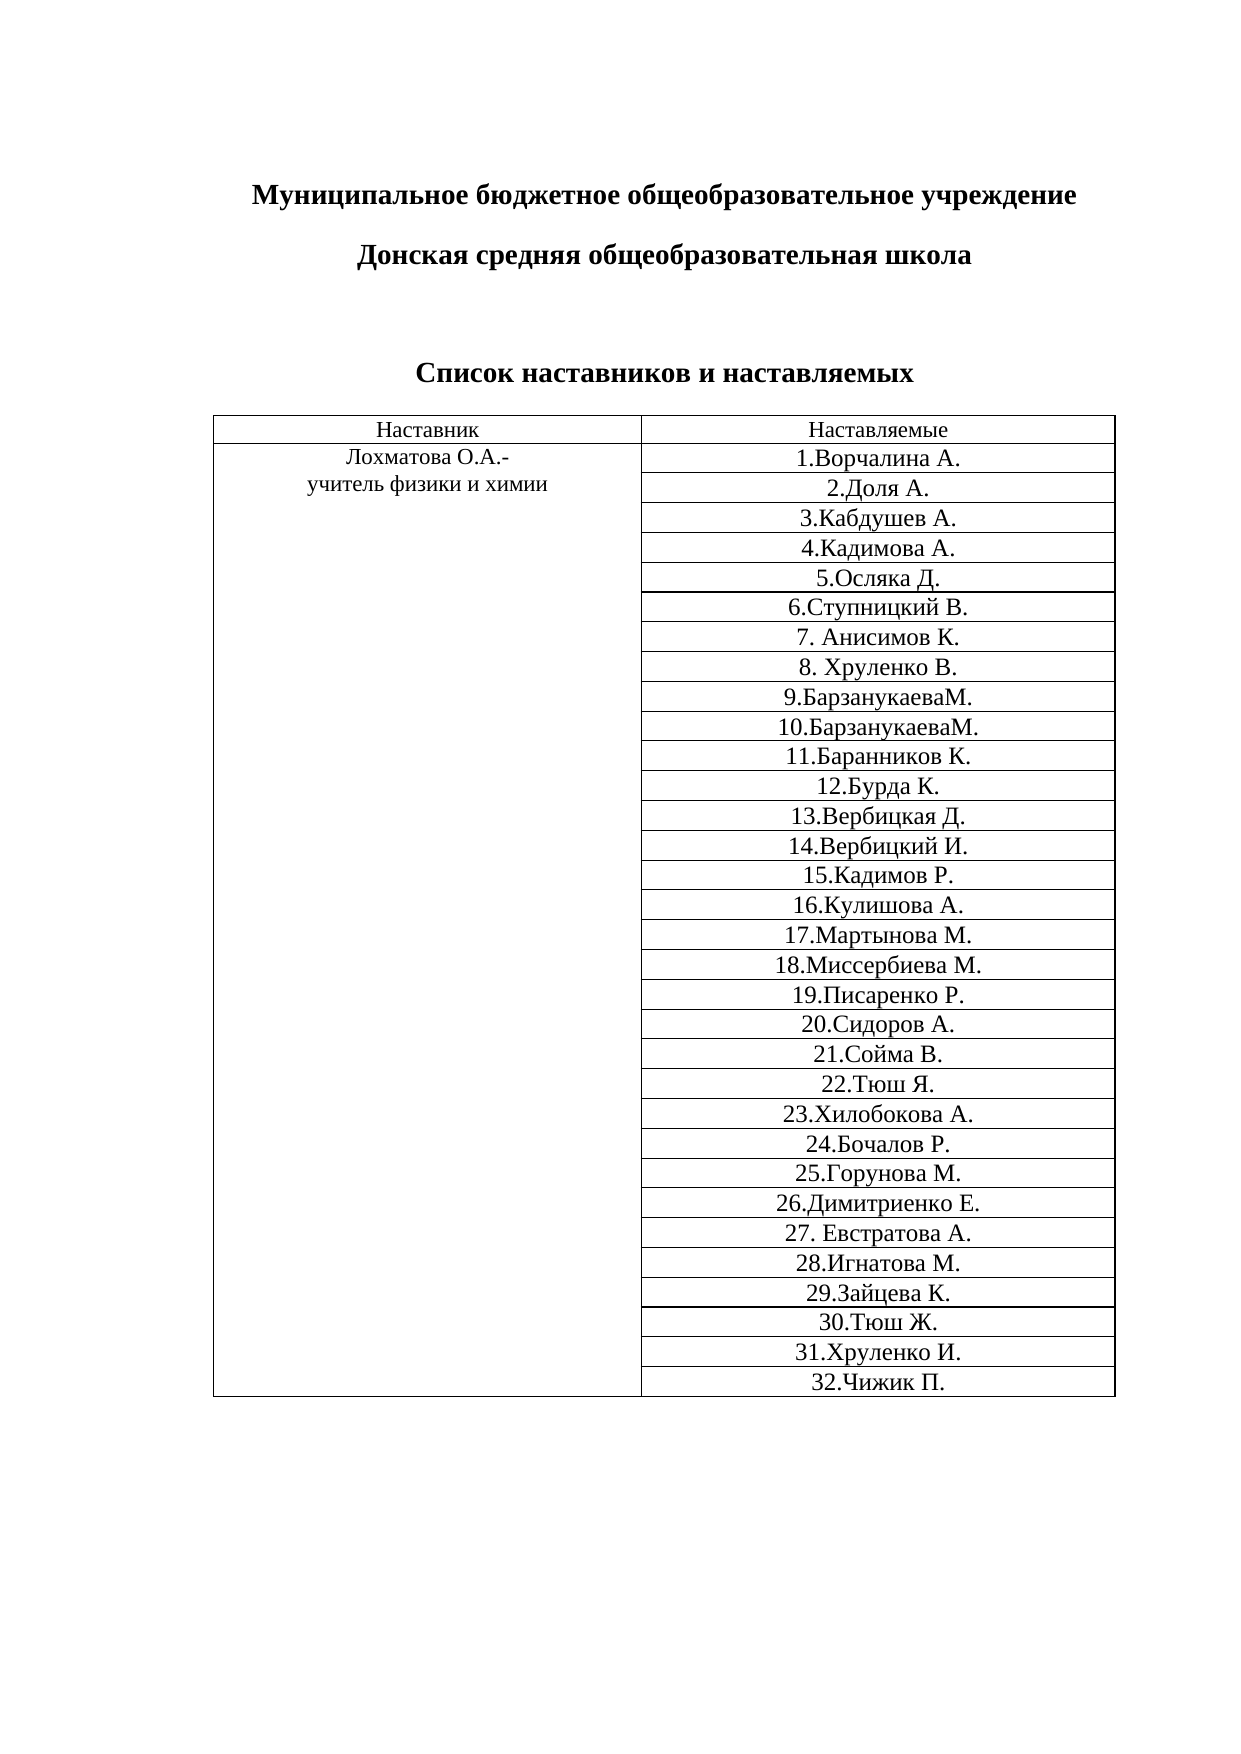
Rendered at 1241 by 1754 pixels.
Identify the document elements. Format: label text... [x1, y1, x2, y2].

table_header Наставник [214, 416, 641, 442]
table_cell 5.Осляка Д. [642, 563, 1114, 591]
table_cell 20.Сидоров А. [642, 1010, 1114, 1038]
table_cell 17.Мартынова М. [642, 920, 1114, 949]
table_header Наставляемые [642, 416, 1114, 442]
table_cell 1.Ворчалина А. [642, 444, 1114, 472]
table_cell Лохматова О.А.- учитель физики и химии [214, 444, 641, 1396]
table_cell 7. Анисимов К. [642, 622, 1114, 651]
table_cell 19.Писаренко Р. [642, 980, 1114, 1008]
table_cell 10.БарзанукаеваМ. [642, 712, 1114, 740]
table_cell 27. Евстратова А. [642, 1218, 1114, 1247]
table_cell 6.Ступницкий В. [642, 593, 1114, 621]
table_cell 23.Хилобокова А. [642, 1099, 1114, 1128]
table_cell 26.Димитриенко Е. [642, 1188, 1114, 1217]
table_cell 32.Чижик П. [642, 1367, 1114, 1396]
table_cell 29.Зайцева К. [642, 1278, 1114, 1306]
table_cell 13.Вербицкая Д. [642, 801, 1114, 830]
table_cell 9.БарзанукаеваМ. [642, 682, 1114, 711]
table_cell 12.Бурда К. [642, 771, 1114, 800]
table_cell 11.Баранников К. [642, 741, 1114, 770]
table_cell 25.Горунова М. [642, 1159, 1114, 1187]
table_cell 31.Хруленко И. [642, 1337, 1114, 1366]
text Донская средняя общеобразовательная школа [177, 237, 1152, 270]
table_cell 28.Игнатова М. [642, 1248, 1114, 1277]
table_cell 21.Сойма В. [642, 1039, 1114, 1068]
table_cell 22.Тюш Я. [642, 1069, 1114, 1098]
table_cell 3.Кабдушев А. [642, 503, 1114, 532]
table_cell 4.Кадимова А. [642, 533, 1114, 562]
table_cell 18.Миссербиева М. [642, 950, 1114, 979]
text Муниципальное бюджетное общеобразовательное учреждение [177, 177, 1152, 211]
table_cell 15.Кадимов Р. [642, 861, 1114, 889]
table_cell 30.Тюш Ж. [642, 1308, 1114, 1336]
table_cell 2.Доля А. [642, 473, 1114, 502]
table_cell 24.Бочалов Р. [642, 1129, 1114, 1157]
table_cell 8. Хруленко В. [642, 652, 1114, 681]
text Список наставников и наставляемых [177, 356, 1152, 389]
table_cell 14.Вербицкий И. [642, 831, 1114, 859]
table_cell 16.Кулишова А. [642, 890, 1114, 919]
